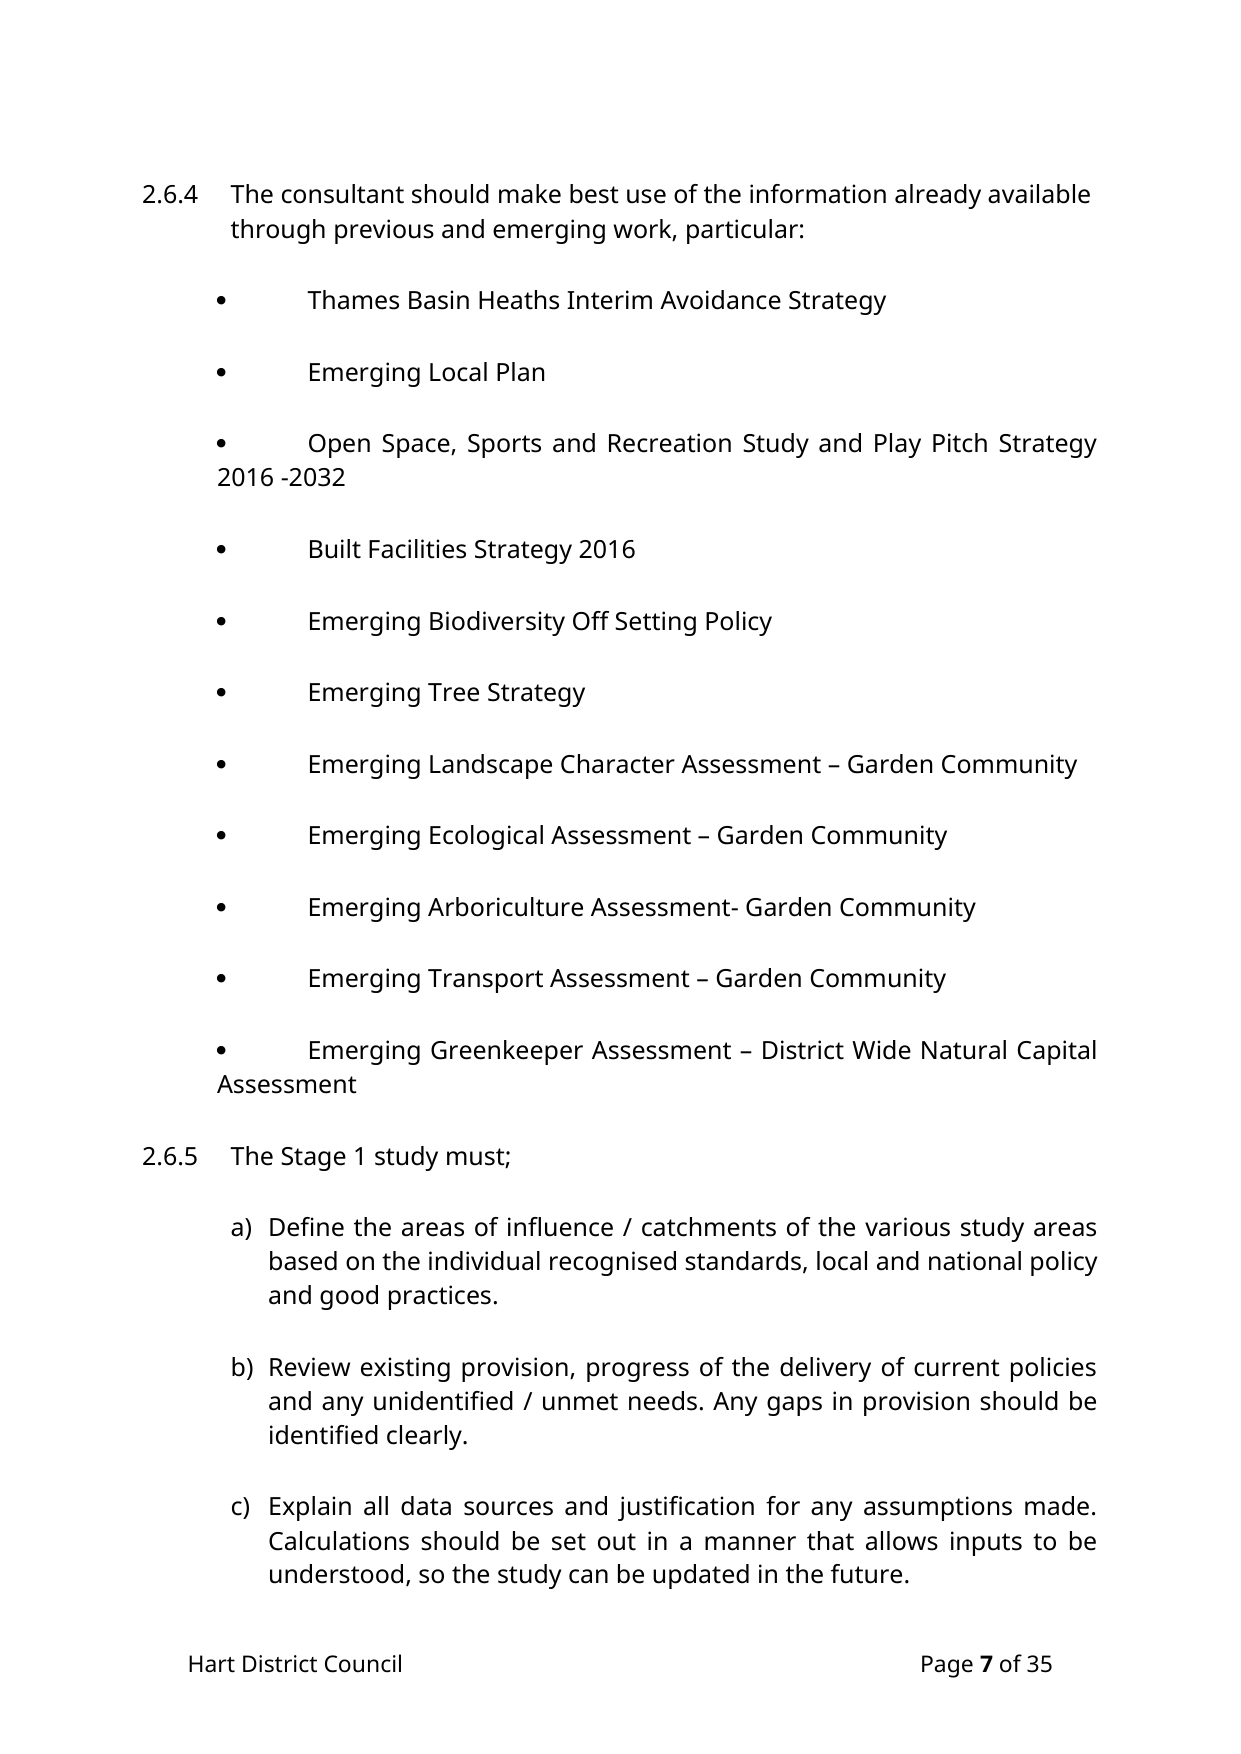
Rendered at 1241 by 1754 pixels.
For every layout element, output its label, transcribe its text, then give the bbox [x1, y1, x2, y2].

list Thames Basin Heaths Interim Avoidance Strategy [217, 283, 1098, 317]
list Review existing provision, progress of the delivery of current policies and any unidentified / unmet needs. Any gaps in provision should be identified clearly. [230, 1349, 1098, 1452]
list Emerging Arboriculture Assessment- Garden Community [217, 889, 1098, 923]
list Emerging Biodiversity Off Setting Policy [217, 603, 1098, 637]
list Emerging Ecological Assessment – Garden Community [217, 818, 1098, 852]
list Open Space, Sports and Recreation Study and Play Pitch Strategy 2016 -2032 [217, 426, 1098, 494]
list Define the areas of influence / catchments of the various study areas based on the individual recognised standards, local and national policy and good practices. [230, 1210, 1098, 1312]
list Emerging Local Plan [217, 354, 1098, 388]
list Emerging Tree Strategy [217, 675, 1098, 709]
list Emerging Transport Assessment – Garden Community [217, 961, 1098, 995]
list The consultant should make best use of the information already available through previous and emerging work, particular: [142, 177, 1098, 245]
list Emerging Greenkeeper Assessment – District Wide Natural Capital Assessment [217, 1032, 1098, 1101]
list Emerging Landscape Character Assessment – Garden Community [217, 746, 1098, 780]
list The Stage 1 study must; [142, 1138, 1098, 1172]
list Built Facilities Strategy 2016 [217, 532, 1098, 566]
list Explain all data sources and justification for any assumptions made. Calculations should be set out in a manner that allows inputs to be understood, so the study can be updated in the future. [230, 1489, 1098, 1591]
